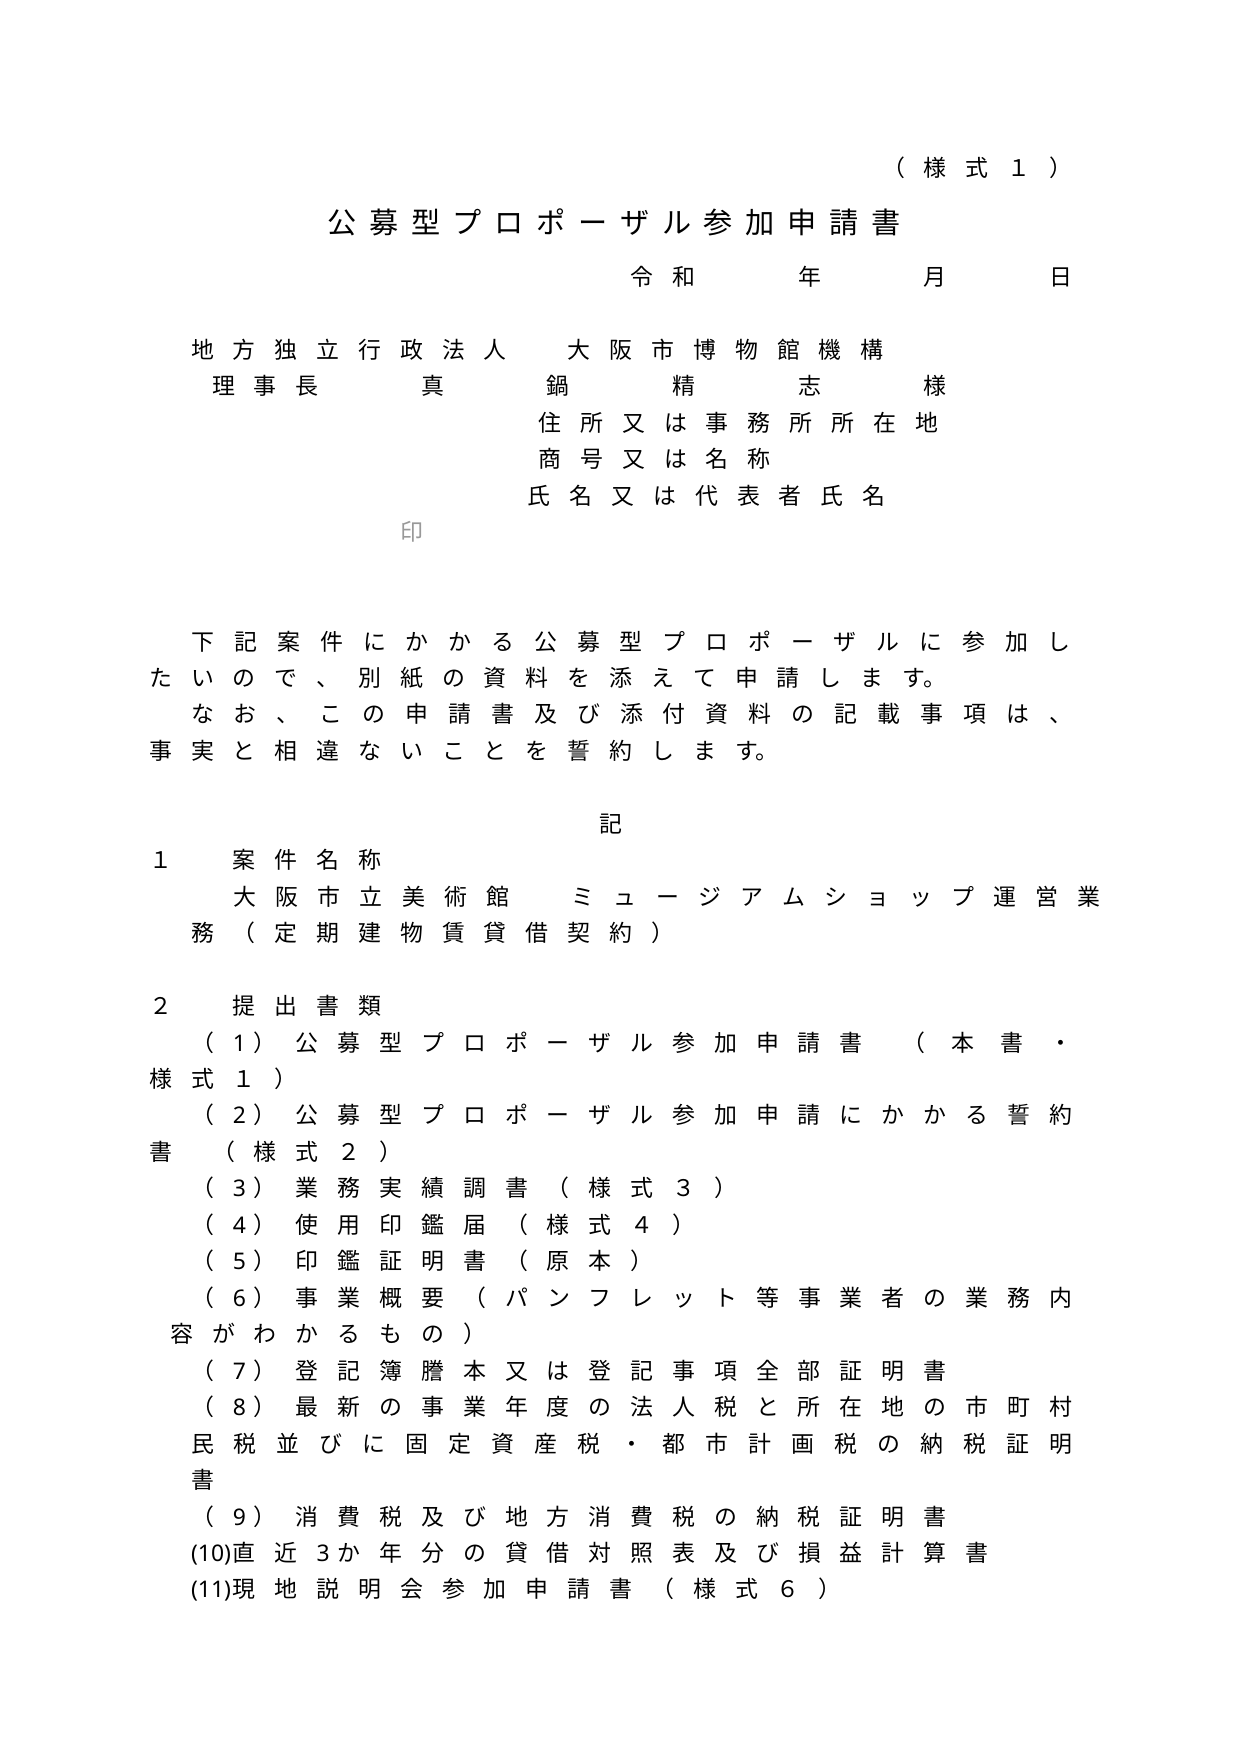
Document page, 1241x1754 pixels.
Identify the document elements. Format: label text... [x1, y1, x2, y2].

text （5）印鑑証明書（原本） [149, 1242, 1091, 1278]
text (11)現地説明会参加申請書（様式６） [170, 1570, 1091, 1606]
text （4）使用印鑑届（様式４） [149, 1205, 1091, 1242]
text 氏名又は代表者氏名 印 [149, 476, 1091, 549]
text ２ 提出書類 [149, 986, 1091, 1023]
text 公募型プロポーザル参加申請書 [149, 184, 1091, 257]
text (10)直近3か年分の貸借対照表及び損益計算書 [170, 1533, 1091, 1570]
text （7）登記簿謄本又は登記事項全部証明書 [149, 1351, 1091, 1387]
text １ 案件名称 [149, 841, 1091, 877]
text （9）消費税及び地方消費税の納税証明書 [170, 1497, 1091, 1533]
text （様式１） [149, 148, 1091, 184]
text 大阪市立美術館 ミュージアムショップ運営業務（定期建物賃貸借契約） [149, 877, 1121, 950]
subtitle 記 [149, 804, 1091, 841]
text 理事長 真 鍋 精 志 様 [149, 367, 1091, 403]
text 地方独立行政法人 大阪市博物館機構 [149, 330, 1091, 367]
text 商号又は名称 [149, 439, 1091, 476]
text （3）業務実績調書（様式３） [149, 1169, 1091, 1205]
text （8）最新の事業年度の法人税と所在地の市町村民税並びに固定資産税・都市計画税の納税証明書 [170, 1387, 1091, 1497]
text （2）公募型プロポーザル参加申請にかかる誓約書 （様式２） [149, 1096, 1091, 1169]
text （6）事業概要（パンフレット等事業者の業務内容がわかるもの） [159, 1278, 1091, 1351]
text 令和 年 月 日 [149, 257, 1091, 294]
text なお、この申請書及び添付資料の記載事項は、事実と相違ないことを誓約します。 [149, 695, 1091, 768]
text 住所又は事務所所在地 [149, 403, 1091, 439]
text （1）公募型プロポーザル参加申請書 （本書・様式１） [149, 1023, 1091, 1096]
text 下記案件にかかる公募型プロポーザルに参加したいので、別紙の資料を添えて申請します。 [149, 622, 1091, 695]
